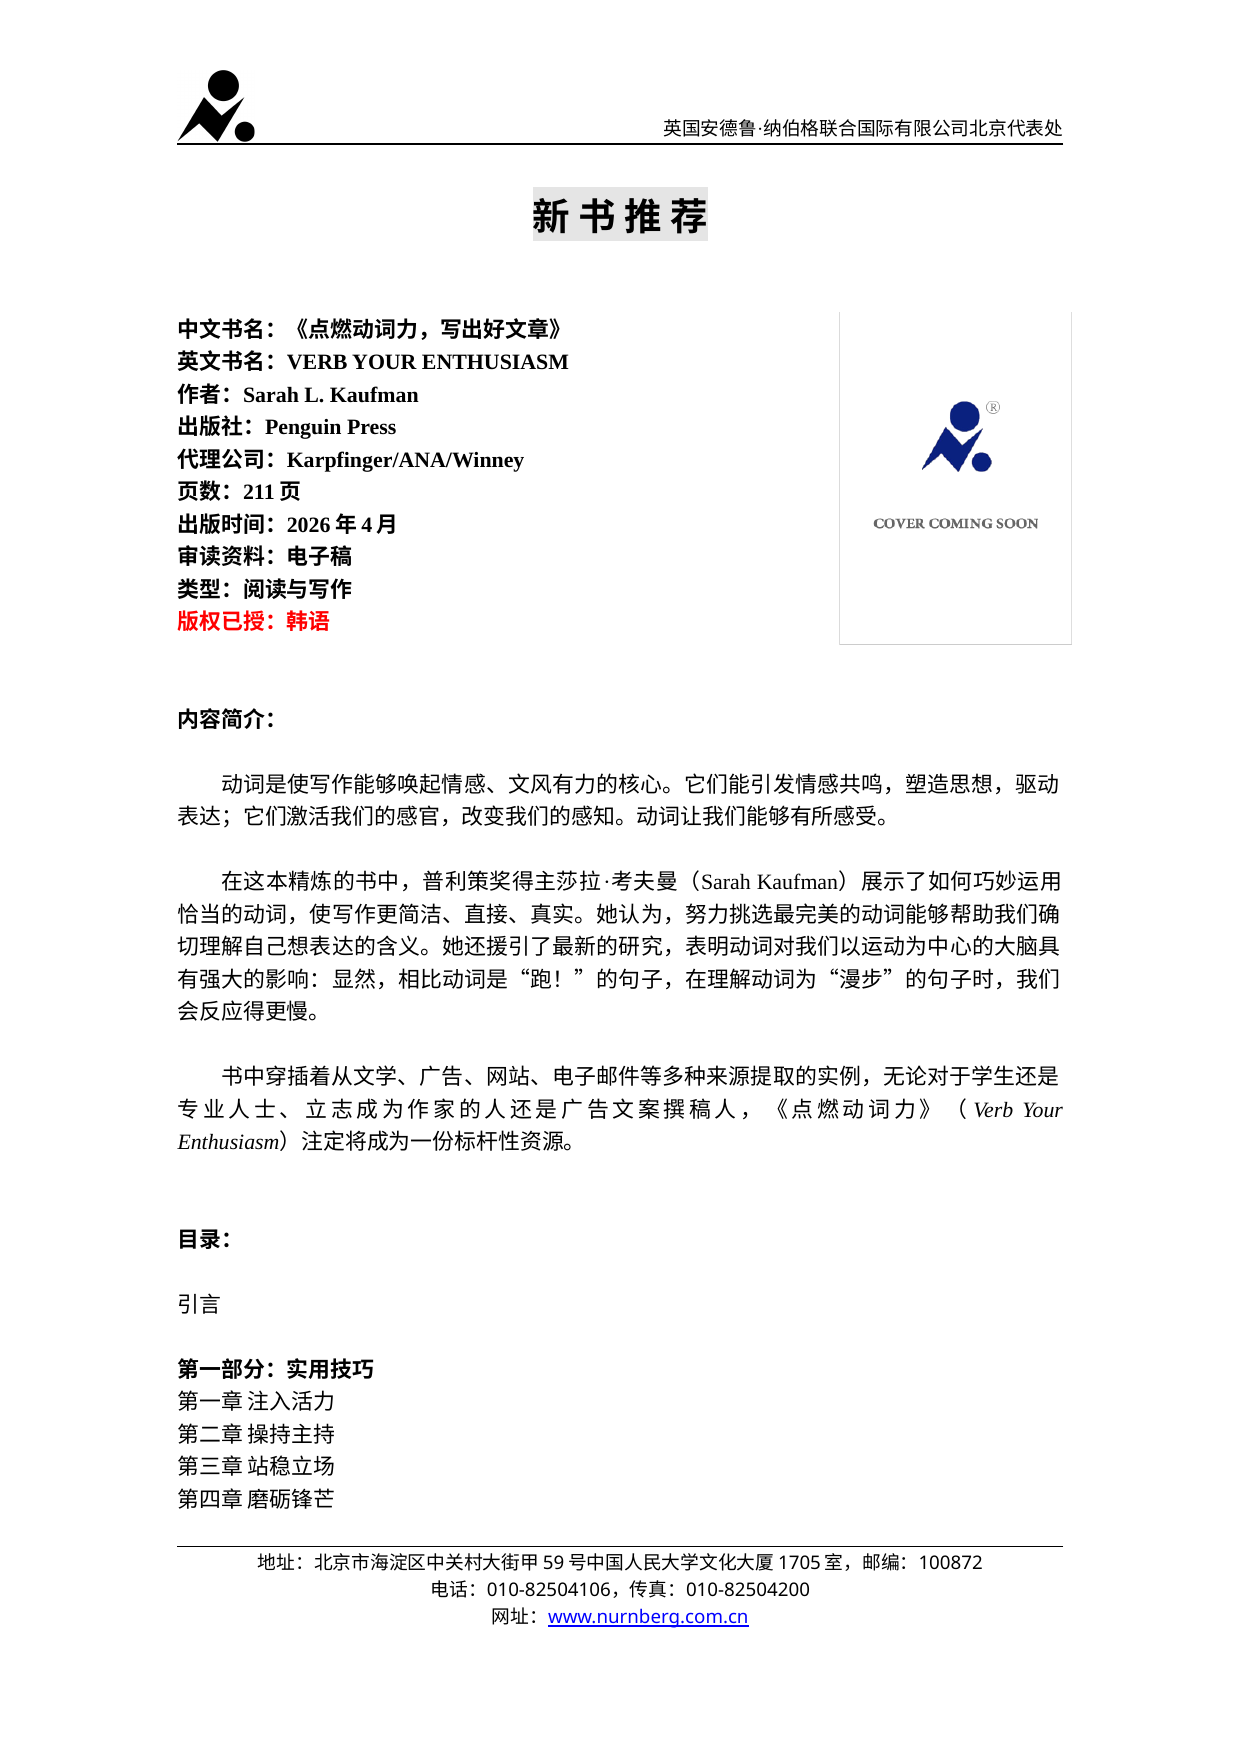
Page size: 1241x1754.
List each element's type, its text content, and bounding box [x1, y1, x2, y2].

text 中文书名：《点燃动词力，写出好文章》 [177, 311, 1063, 344]
text 第一部分：实用技巧 [177, 1351, 1063, 1384]
text 出版社：Penguin Press [177, 409, 839, 441]
text 版权已授：韩语 [177, 604, 839, 636]
text 动词是使写作能够唤起情感、文风有力的核心。它们能引发情感共鸣，塑造思想，驱动表达；它们激活我们的感官，改变我们的感知。动词让我们能够有所感受。 [177, 766, 1063, 831]
text 出版时间：2026年4月 [177, 506, 839, 539]
text 第二章 操持主持 [177, 1416, 1063, 1449]
text 审读资料：电子稿 [177, 539, 839, 571]
text 引言 [177, 1286, 1063, 1319]
picture [839, 312, 1072, 645]
picture [177, 70, 255, 142]
text 作者：Sarah L. Kaufman [177, 376, 839, 409]
text 在这本精炼的书中，普利策奖得主莎拉·考夫曼（Sarah Kaufman）展示了如何巧妙运用恰当的动词，使写作更简洁、直接、真实。她认为，努力挑选最完美的动词能够帮助我们确切理解自己想表达的含义。她还援引了最新的研究，表明动词对我们以运动为中心的大脑具有强大的影响：显然，相比动词是“跑！”的句子，在理解动词为“漫步”的句子时，我们会反应得更慢。 [177, 864, 1063, 1026]
text 第三章 站稳立场 [177, 1449, 1063, 1481]
text 第一章 注入活力 [177, 1384, 1063, 1416]
text 目录： [177, 1221, 1063, 1254]
text 代理公司：Karpfinger/ANA/Winney [177, 441, 839, 474]
text 书中穿插着从文学、广告、网站、电子邮件等多种来源提取的实例，无论对于学生还是专业人士、立志成为作家的人还是广告文案撰稿人，《点燃动词力》（Verb Your Enthusiasm）注定将成为一份标杆性资源。 [177, 1059, 1063, 1156]
text 页数：211页 [177, 474, 839, 506]
text 新 书 推 荐 [177, 181, 1063, 246]
text 第四章 磨砺锋芒 [177, 1481, 1063, 1514]
text 类型：阅读与写作 [177, 571, 839, 604]
text 英文书名：VERB YOUR ENTHUSIASM [177, 344, 839, 376]
text 内容简介： [177, 701, 1063, 734]
